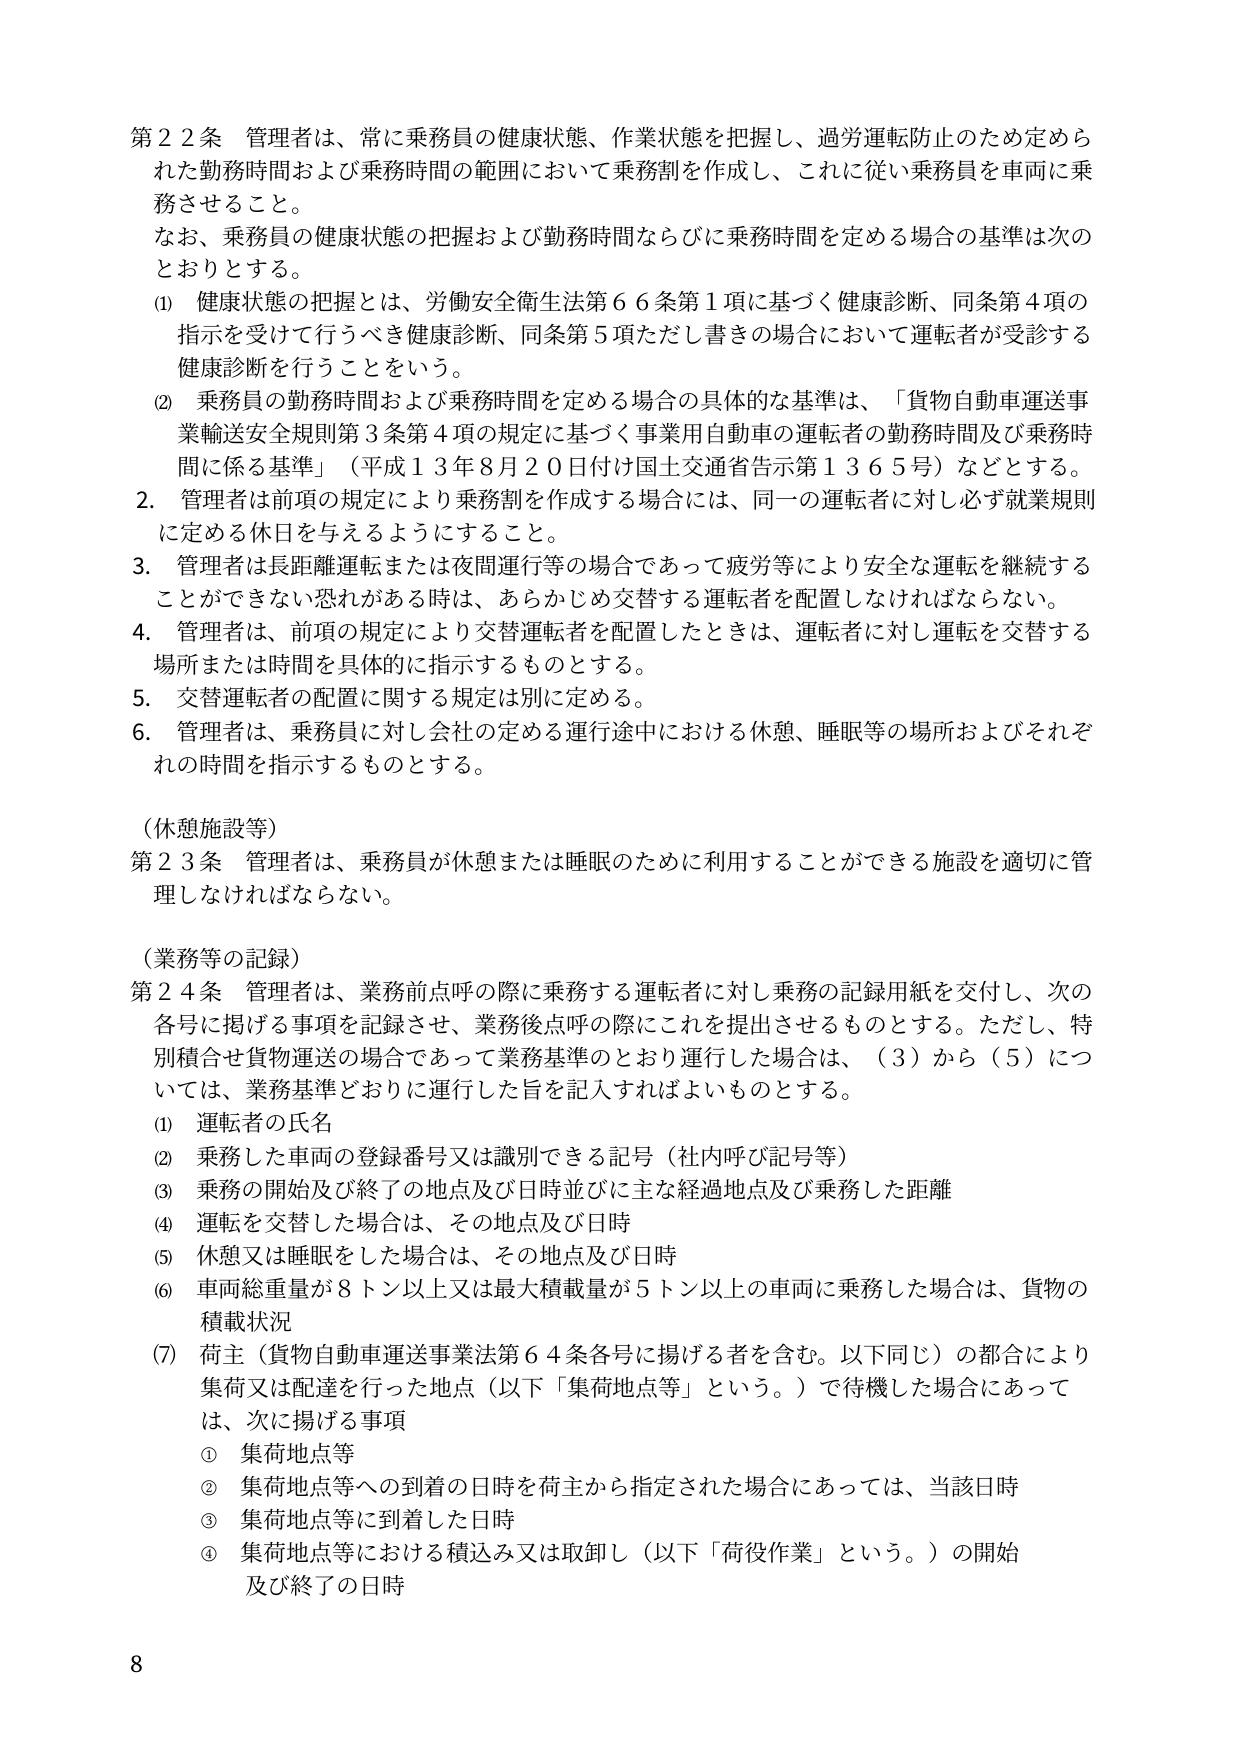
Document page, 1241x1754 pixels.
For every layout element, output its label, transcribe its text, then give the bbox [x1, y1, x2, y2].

text ⑴ 運転者の氏名 [153, 1106, 1110, 1139]
text 第２２条 管理者は、常に乗務員の健康状態、作業状態を把握し、過労運転防止のため定められた勤務時間および乗務時間の範囲において乗務割を作成し、これに従い乗務員を車両に乗務させること。 [130, 120, 1110, 219]
text ⑵ 乗務員の勤務時間および乗務時間を定める場合の具体的な基準は、「貨物自動車運送事業輸送安全規則第３条第４項の規定に基づく事業用自動車の運転者の勤務時間及び乗務時間に係る基準」（平成１３年８月２０日付け国土交通省告示第１３６５号）などとする。 [153, 383, 1110, 482]
text ⑴ 健康状態の把握とは、労働安全衛生法第６６条第１項に基づく健康診断、同条第４項の指示を受けて行うべき健康診断、同条第５項ただし書きの場合において運転者が受診する健康診断を行うことをいう。 [153, 284, 1110, 383]
text ⒍ 管理者は、乗務員に対し会社の定める運行途中における休憩、睡眠等の場所およびそれぞれの時間を指示するものとする。 [130, 714, 1110, 780]
text ⒊ 管理者は長距離運転または夜間運行等の場合であって疲労等により安全な運転を継続することができない恐れがある時は、あらかじめ交替する運転者を配置しなければならない。 [130, 548, 1110, 614]
text 及び終了の日時 [130, 1568, 1110, 1601]
text （休憩施設等） [130, 811, 1110, 844]
text なお、乗務員の健康状態の把握および勤務時間ならびに乗務時間を定める場合の基準は次の [130, 219, 1110, 252]
text ⑵ 乗務した車両の登録番号又は識別できる記号（社内呼び記号等） [153, 1139, 1110, 1172]
text ⑸ 休憩又は睡眠をした場合は、その地点及び日時 [153, 1238, 1110, 1271]
text ⒉ 管理者は前項の規定により乗務割を作成する場合には、同一の運転者に対し必ず就業規則に定める休日を与えるようにすること。 [134, 482, 1110, 548]
text は、次に揚げる事項 [130, 1403, 1110, 1436]
text ① 集荷地点等 [153, 1436, 1110, 1469]
text ⑺ 荷主（貨物自動車運送事業法第６４条各号に揚げる者を含む。以下同じ）の都合により [130, 1337, 1110, 1370]
text 第２４条 管理者は、業務前点呼の際に乗務する運転者に対し乗務の記録用紙を交付し、次の各号に掲げる事項を記録させ、業務後点呼の際にこれを提出させるものとする。ただし、特別積合せ貨物運送の場合であって業務基準のとおり運行した場合は、（３）から（５）については、業務基準どおりに運行した旨を記入すればよいものとする。 [130, 974, 1110, 1106]
text ⑷ 運転を交替した場合は、その地点及び日時 [153, 1205, 1110, 1238]
text ⒌ 交替運転者の配置に関する規定は別に定める。 [130, 681, 1110, 714]
text ⑹ 車両総重量が８トン以上又は最大積載量が５トン以上の車両に乗務した場合は、貨物の [153, 1271, 1110, 1304]
text ③ 集荷地点等に到着した日時 [153, 1502, 1110, 1535]
text ⑶ 乗務の開始及び終了の地点及び日時並びに主な経過地点及び乗務した距離 [153, 1172, 1110, 1205]
text 積載状況 [153, 1304, 1110, 1337]
text 集荷又は配達を行った地点（以下「集荷地点等」という。）で待機した場合にあって [130, 1370, 1110, 1403]
text 第２３条 管理者は、乗務員が休憩または睡眠のために利用することができる施設を適切に管理しなければならない。 [130, 844, 1110, 910]
text ② 集荷地点等への到着の日時を荷主から指定された場合にあっては、当該日時 [153, 1469, 1110, 1502]
text （業務等の記録） [130, 941, 1110, 974]
text ⒋ 管理者は、前項の規定により交替運転者を配置したときは、運転者に対し運転を交替する場所または時間を具体的に指示するものとする。 [130, 614, 1110, 681]
text とおりとする。 [130, 252, 1110, 284]
text ④ 集荷地点等における積込み又は取卸し（以下「荷役作業」という。）の開始 [153, 1535, 1110, 1568]
